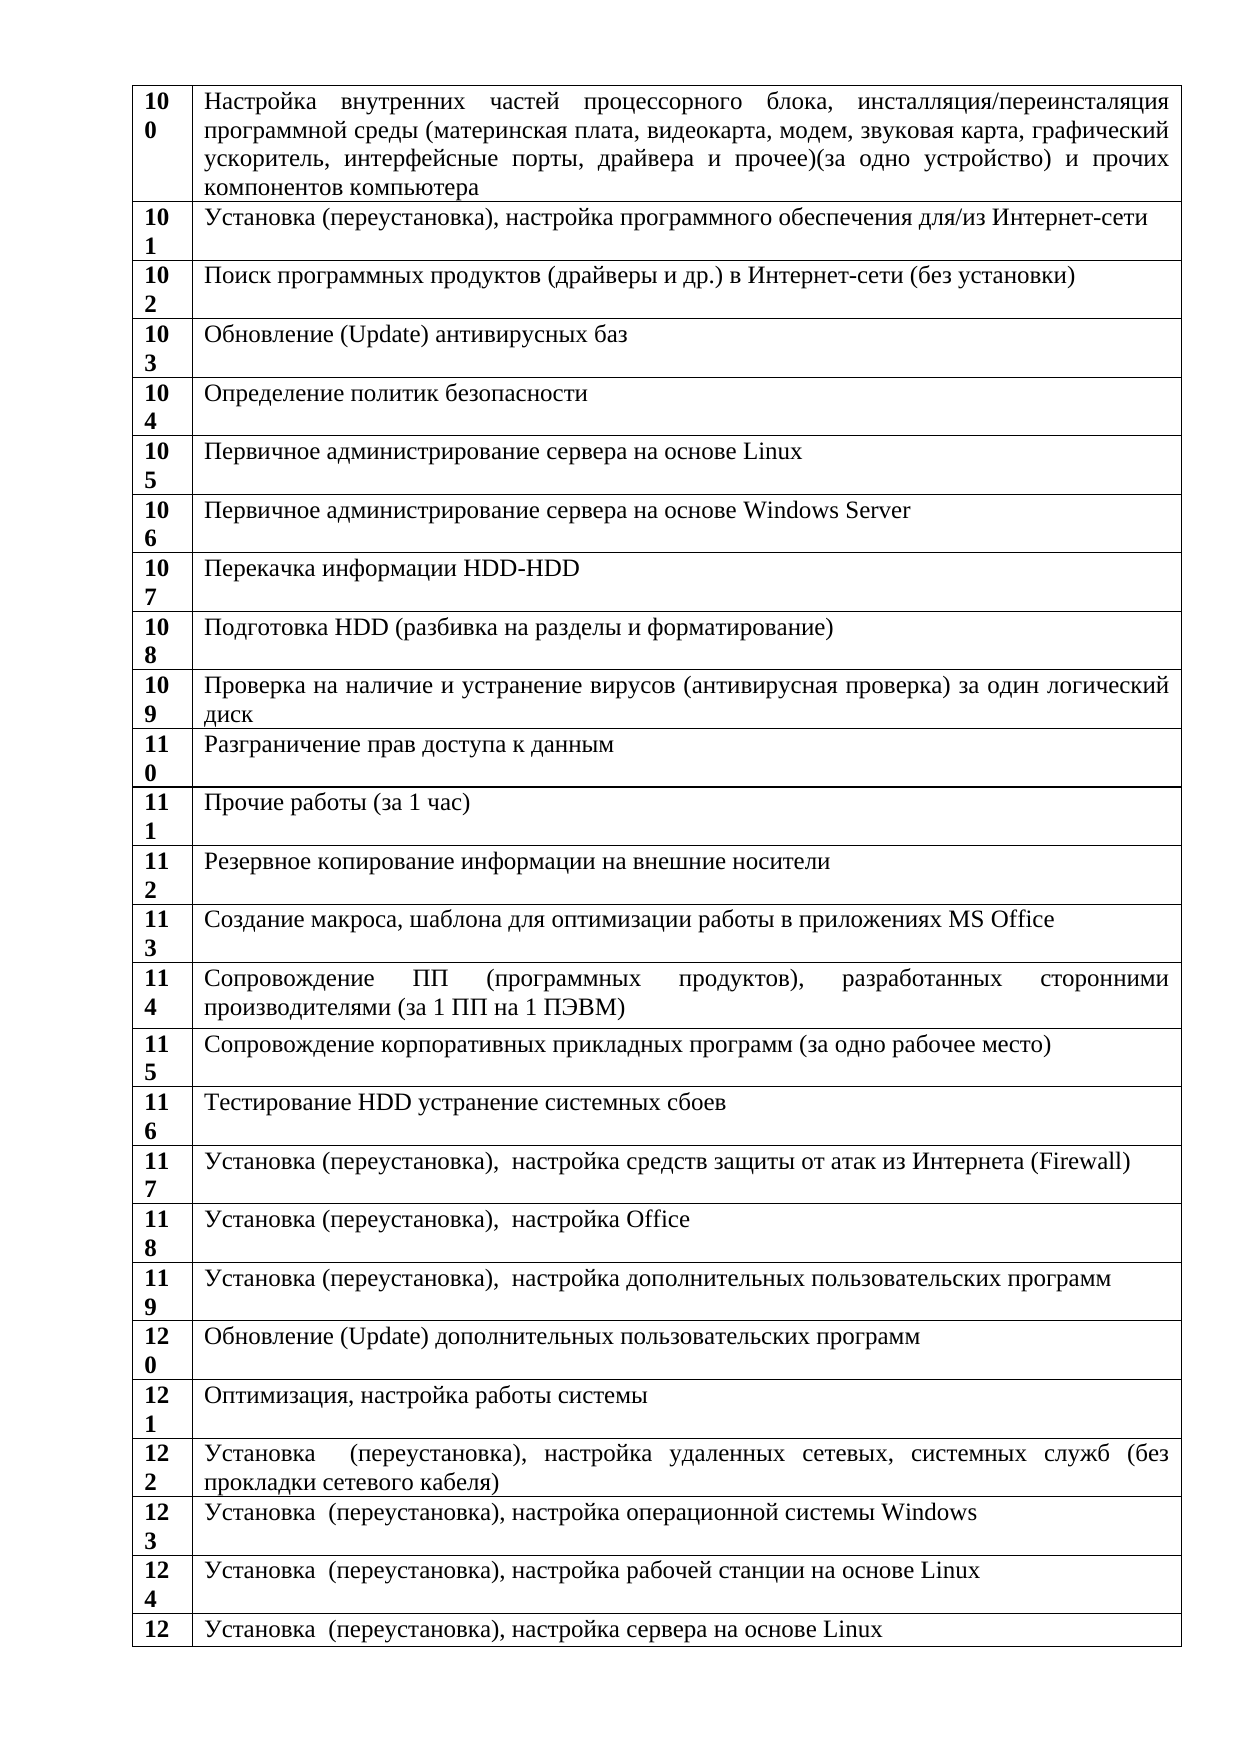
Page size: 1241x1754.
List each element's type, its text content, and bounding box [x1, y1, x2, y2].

table_cell Настройка внутренних частей процессорного блока, инсталляция/переинсталяция программной среды (материнская плата, видеокарта, модем, звуковая карта, графический ускоритель, интерфейсные порты, драйвера и прочее)(за одно устройство) и прочих компонентов компьютера [193, 86, 1181, 201]
table_cell Подготовка HDD (разбивка на разделы и форматирование) [193, 612, 1181, 669]
table_cell Создание макроса, шаблона для оптимизации работы в приложениях MS Offiсe [193, 905, 1181, 962]
table_cell Сопровождение корпоративных прикладных программ (за одно рабочее место) [193, 1029, 1181, 1086]
table_cell Разграничение прав доступа к данным [193, 729, 1181, 786]
table_cell 124 [133, 1556, 192, 1613]
table_cell 121 [133, 1380, 192, 1437]
table_cell 103 [133, 319, 192, 377]
table_cell 113 [133, 905, 192, 962]
table_cell Обновление (Update) антивирусных баз [193, 319, 1181, 377]
table_cell 114 [133, 963, 192, 1028]
table_cell Резервное копирование информации на внешние носители [193, 846, 1181, 903]
table_cell Первичное администрирование сервера на основе Linux [193, 436, 1181, 494]
table_cell 123 [133, 1497, 192, 1554]
table_cell 109 [133, 670, 192, 728]
table_cell Установка (переустановка), настройка рабочей станции на основе Linux [193, 1556, 1181, 1613]
table_cell 120 [133, 1321, 192, 1379]
table_cell Установка (переустановка), настройка программного обеспечения для/из Интернет-сети [193, 202, 1181, 259]
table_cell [193, 1614, 1181, 1646]
table_cell Установка (переустановка), настройка операционной системы Windows [193, 1497, 1181, 1554]
table_cell Проверка на наличие и устранение вирусов (антивирусная проверка) за один логический диск [193, 670, 1181, 728]
table_cell Тестирование HDD устранение системных сбоев [193, 1087, 1181, 1145]
table_cell Сопровождение ПП (программных продуктов), разработанных сторонними производителями (за 1 ПП на 1 ПЭВМ) [193, 963, 1181, 1028]
table_cell 115 [133, 1029, 192, 1086]
table_cell 117 [133, 1146, 192, 1203]
table_cell 119 [133, 1263, 192, 1320]
table_cell 112 [133, 846, 192, 903]
table_cell 100 [133, 86, 192, 201]
table_cell 108 [133, 612, 192, 669]
table_cell 122 [133, 1439, 192, 1496]
table_cell 125 [133, 1614, 192, 1646]
table_cell Установка (переустановка), настройка дополнительных пользовательских программ [193, 1263, 1181, 1320]
table_cell 104 [133, 378, 192, 435]
table_cell 116 [133, 1087, 192, 1145]
table_cell Определение политик безопасности [193, 378, 1181, 435]
table_cell Прочие работы (за 1 час) [193, 788, 1181, 845]
table_cell 105 [133, 436, 192, 494]
table_cell 106 [133, 495, 192, 552]
table_cell Оптимизация, настройка работы системы [193, 1380, 1181, 1437]
table_cell 110 [133, 729, 192, 786]
table_cell 107 [133, 553, 192, 611]
table_cell Первичное администрирование сервера на основе Windows Server [193, 495, 1181, 552]
table_cell Перекачка информации HDD-HDD [193, 553, 1181, 611]
table_cell 102 [133, 261, 192, 318]
table_cell Поиск программных продуктов (драйверы и др.) в Интернет-сети (без установки) [193, 261, 1181, 318]
table_cell 101 [133, 202, 192, 259]
table_cell Установка (переустановка), настройка Office [193, 1204, 1181, 1262]
table_cell 111 [133, 788, 192, 845]
table_cell Установка (переустановка), настройка удаленных сетевых, системных служб (без прокладки сетевого кабеля) [193, 1439, 1181, 1496]
table_cell Установка (переустановка), настройка средств защиты от атак из Интернета (Firewall) [193, 1146, 1181, 1203]
table_cell Обновление (Update) дополнительных пользовательских программ [193, 1321, 1181, 1379]
table_cell 118 [133, 1204, 192, 1262]
